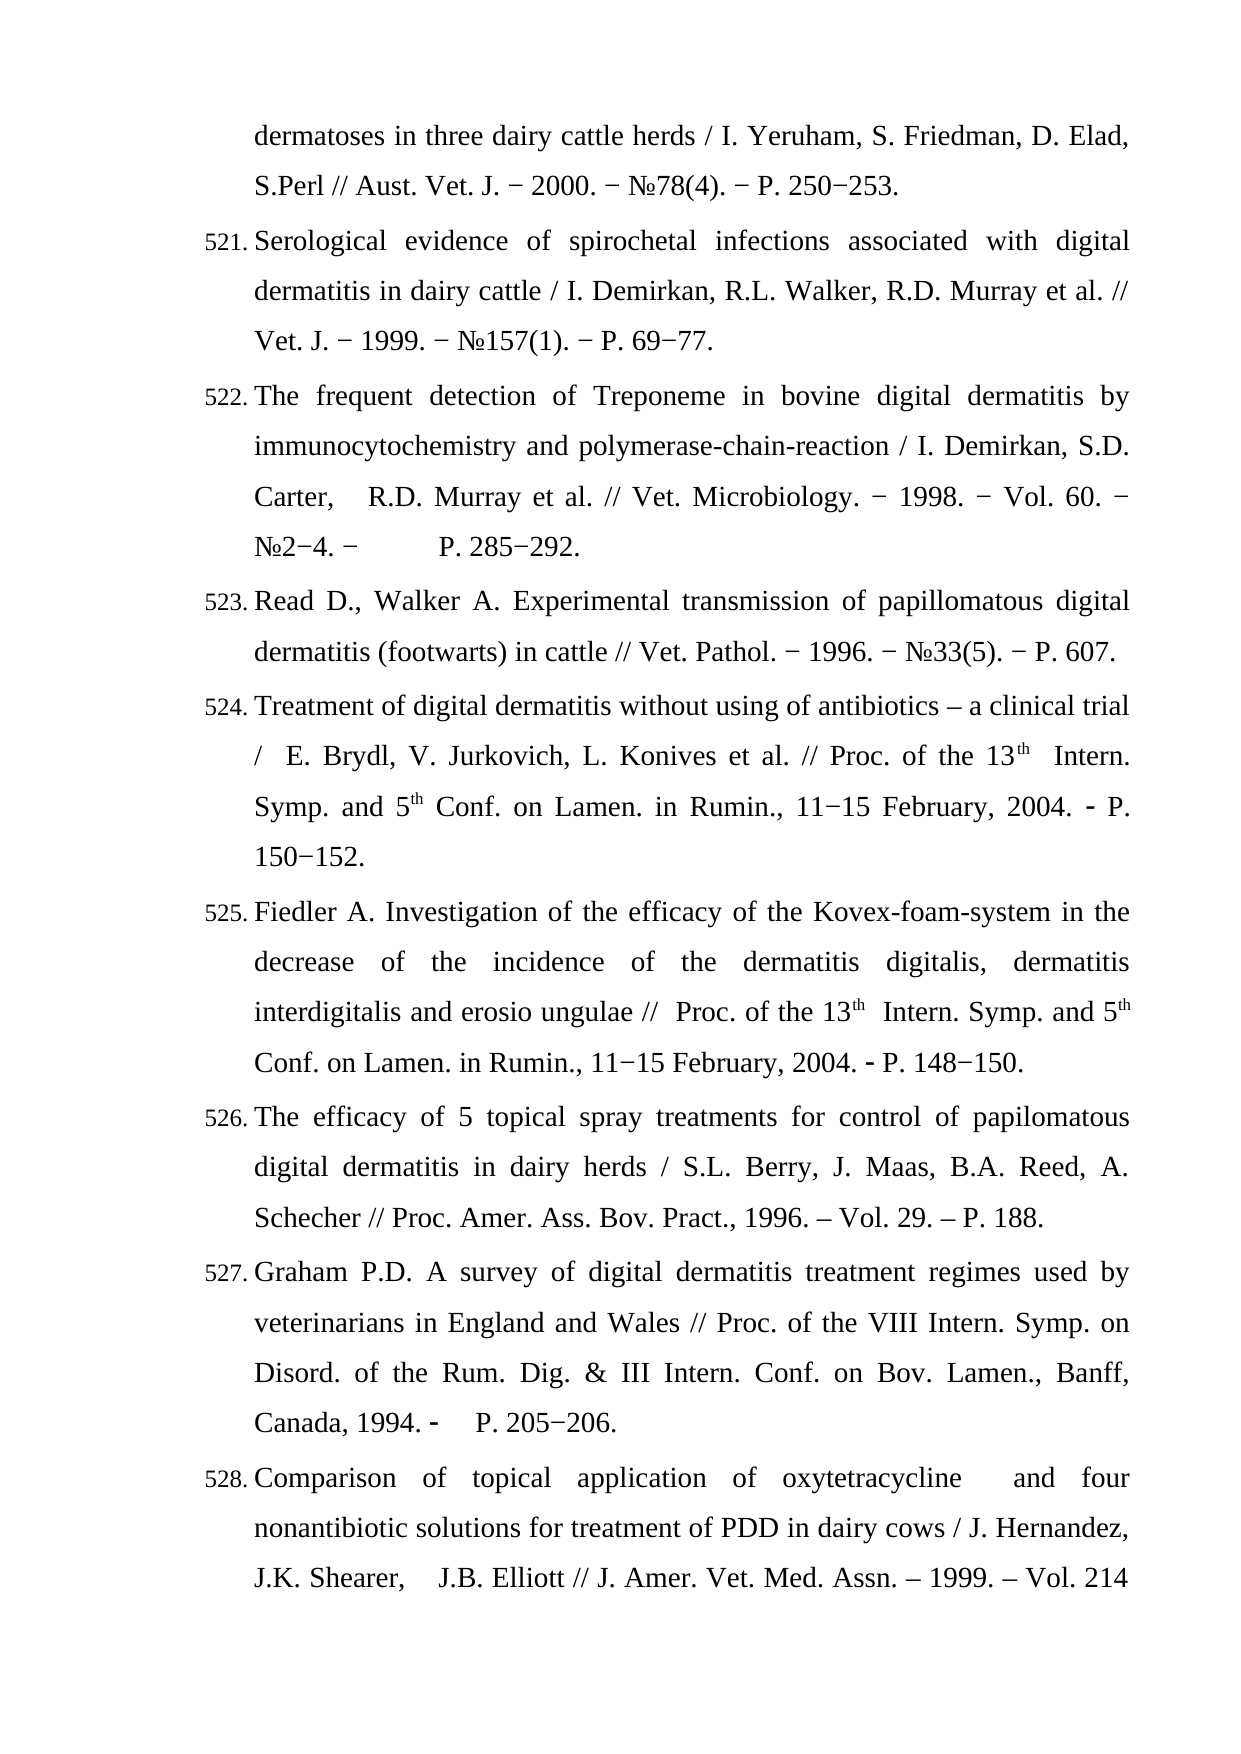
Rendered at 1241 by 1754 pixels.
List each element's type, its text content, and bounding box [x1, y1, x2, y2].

list Treatment of digital dermatitis without using of antibiotics – a clinical trial / E. Brydl, V. Jurkovich, L. Konives et al. // Proc. of the 13th Intern. Symp. and 5th Conf. on Lamen. in Rumin., 11−15 February, 2004. P. 150−152. [248, 688, 1131, 873]
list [248, 118, 1131, 202]
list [248, 1460, 1131, 1594]
list Fiedler A. Investigation of the efficacy of the Kovex-foam-system in the decrease of the incidence of the dermatitis digitalis, dermatitis interdigitalis and erosio ungulae // Proc. of the 13th Intern. Symp. and 5th Conf. on Lamen. in Rumin., 11−15 February, 2004. P. 148−150. [248, 894, 1131, 1078]
list The frequent detection of Treponeme in bovine digital dermatitis by immunocytochemistry and polymerase-chain-reaction / I. Demirkan, S.D. Carter, R.D. Murray et al. // Vet. Microbiology. − 1998. − Vol. 60. − №2−4. − P. 285−292. [248, 378, 1131, 562]
list Serological evidence of spirochetal infections associated with digital dermatitis in dairy cattle / I. Demirkan, R.L. Walker, R.D. Murray et al. // Vet. J. − 1999. − №157(1). − P. 69−77. [248, 223, 1131, 357]
list Graham P.D. A survey of digital dermatitis treatment regimes used by veterinarians in England and Wales // Proc. of the VIII Intern. Symp. on Disord. of the Rum. Dig. & III Intern. Conf. on Bov. Lamen., Banff, Canada, 1994. P. 205−206. [248, 1254, 1131, 1439]
list The efficacy of 5 topical spray treatments for control of papilomatous digital dermatitis in dairy herds / S.L. Berry, J. Maas, B.A. Reed, A. Schecher // Proc. Amer. Ass. Bov. Pract., 1996. – Vol. 29. – P. 188. [248, 1099, 1131, 1233]
list Read D., Walker A. Experimental transmission of papillomatous digital dermatitis (footwarts) in cattle // Vet. Pathol. − 1996. − №33(5). − P. 607. [248, 583, 1131, 667]
